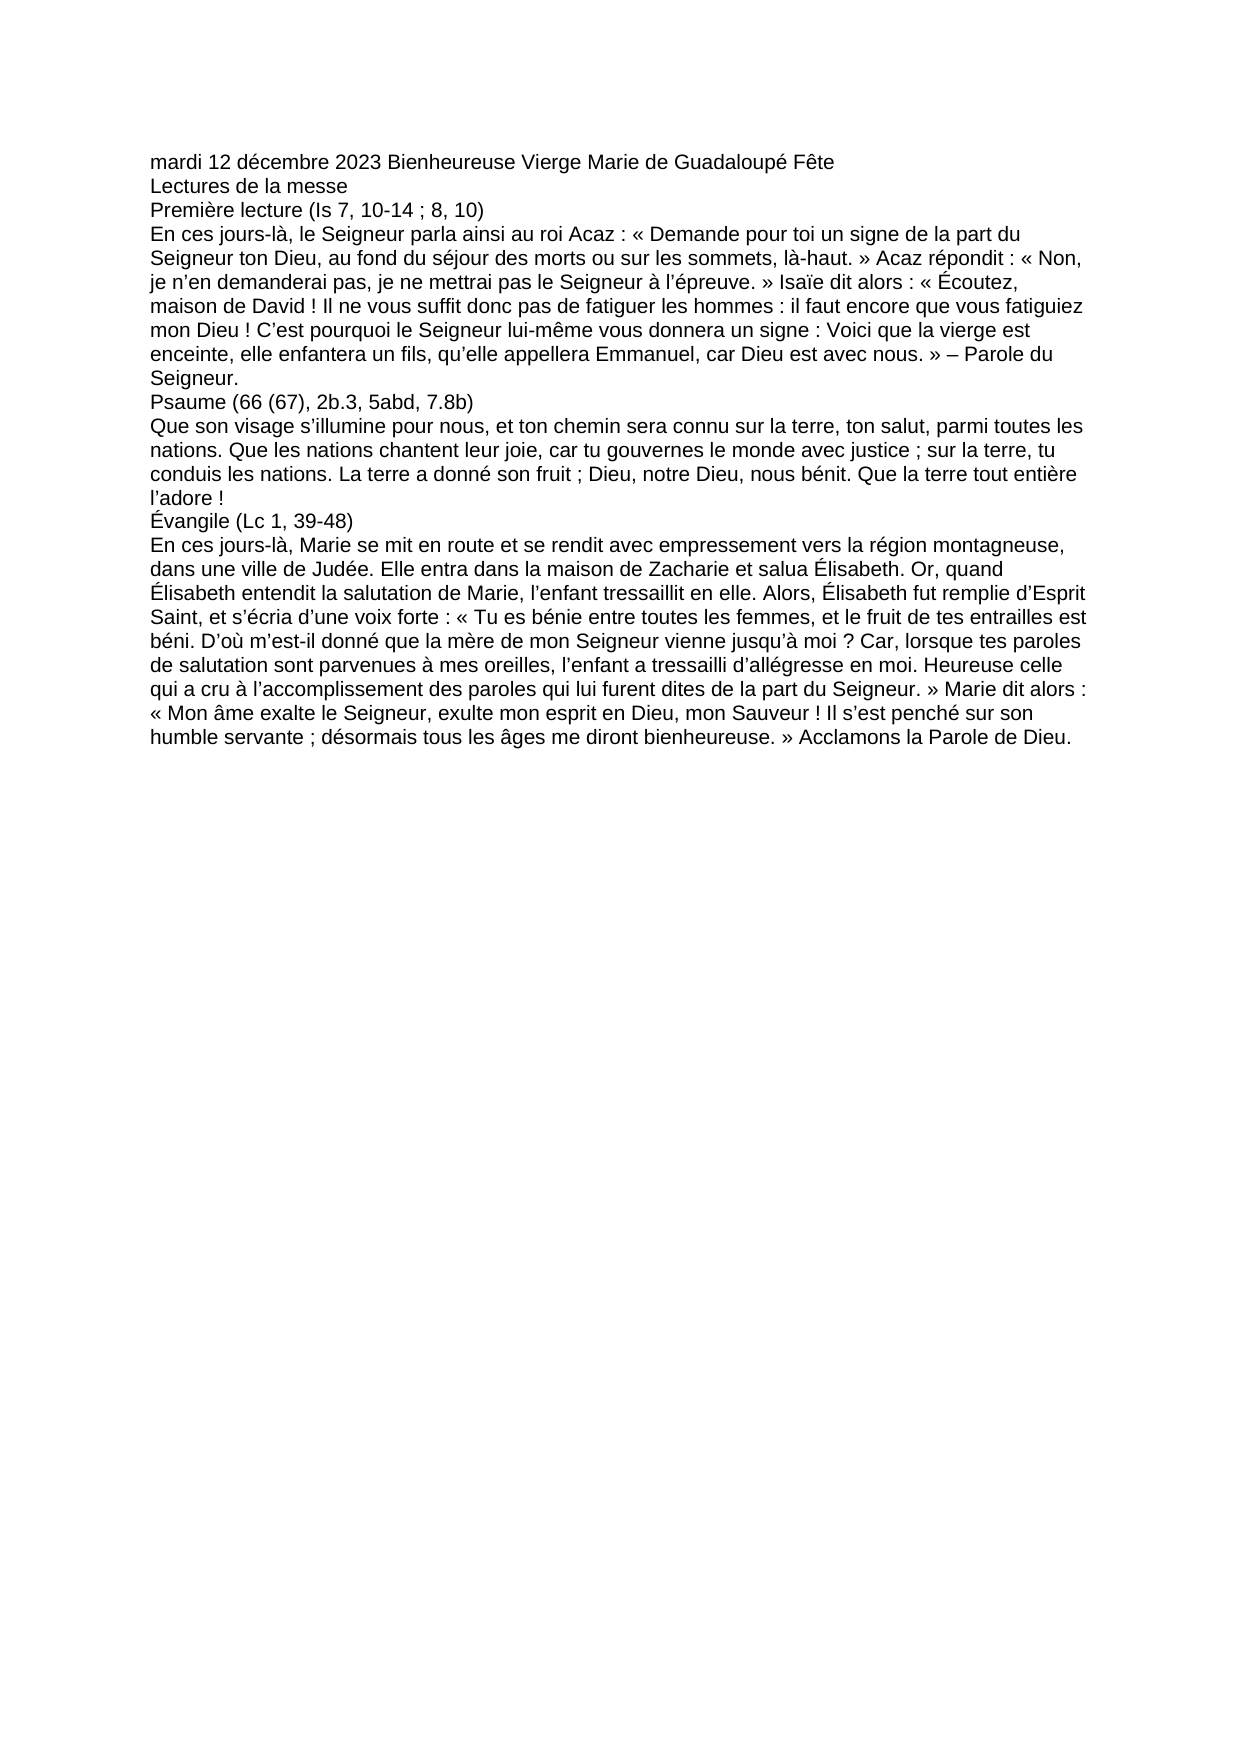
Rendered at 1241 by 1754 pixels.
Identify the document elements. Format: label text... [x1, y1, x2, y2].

text Que son visage s’illumine pour nous, et ton chemin sera connu sur la terre, ton salut, parmi toutes les nations. Que les nations chantent leur joie, car tu gouvernes le monde avec justice ; sur la terre, tu conduis les nations. La terre a donné son fruit ; Dieu, notre Dieu, nous bénit. Que la terre tout entière l’adore ! [150, 413, 1090, 509]
text En ces jours-là, Marie se mit en route et se rendit avec empressement vers la région montagneuse, dans une ville de Judée. Elle entra dans la maison de Zacharie et salua Élisabeth. Or, quand Élisabeth entendit la salutation de Marie, l’enfant tressaillit en elle. Alors, Élisabeth fut remplie d’Esprit Saint, et s’écria d’une voix forte : « Tu es bénie entre toutes les femmes, et le fruit de tes entrailles est béni. D’où m’est-il donné que la mère de mon Seigneur vienne jusqu’à moi ? Car, lorsque tes paroles de salutation sont parvenues à mes oreilles, l’enfant a tressailli d’allégresse en moi. Heureuse celle qui a cru à l’accomplissement des paroles qui lui furent dites de la part du Seigneur. » Marie dit alors : « Mon âme exalte le Seigneur, exulte mon esprit en Dieu, mon Sauveur ! Il s’est penché sur son humble servante ; désormais tous les âges me diront bienheureuse. » Acclamons la Parole de Dieu. [150, 533, 1090, 749]
text En ces jours-là, le Seigneur parla ainsi au roi Acaz : « Demande pour toi un signe de la part du Seigneur ton Dieu, au fond du séjour des morts ou sur les sommets, là-haut. » Acaz répondit : « Non, je n’en demanderai pas, je ne mettrai pas le Seigneur à l’épreuve. » Isaïe dit alors : « Écoutez, maison de David ! Il ne vous suffit donc pas de fatiguer les hommes : il faut encore que vous fatiguiez mon Dieu ! C’est pourquoi le Seigneur lui-même vous donnera un signe : Voici que la vierge est enceinte, elle enfantera un fils, qu’elle appellera Emmanuel, car Dieu est avec nous. » – Parole du Seigneur. [150, 222, 1090, 389]
